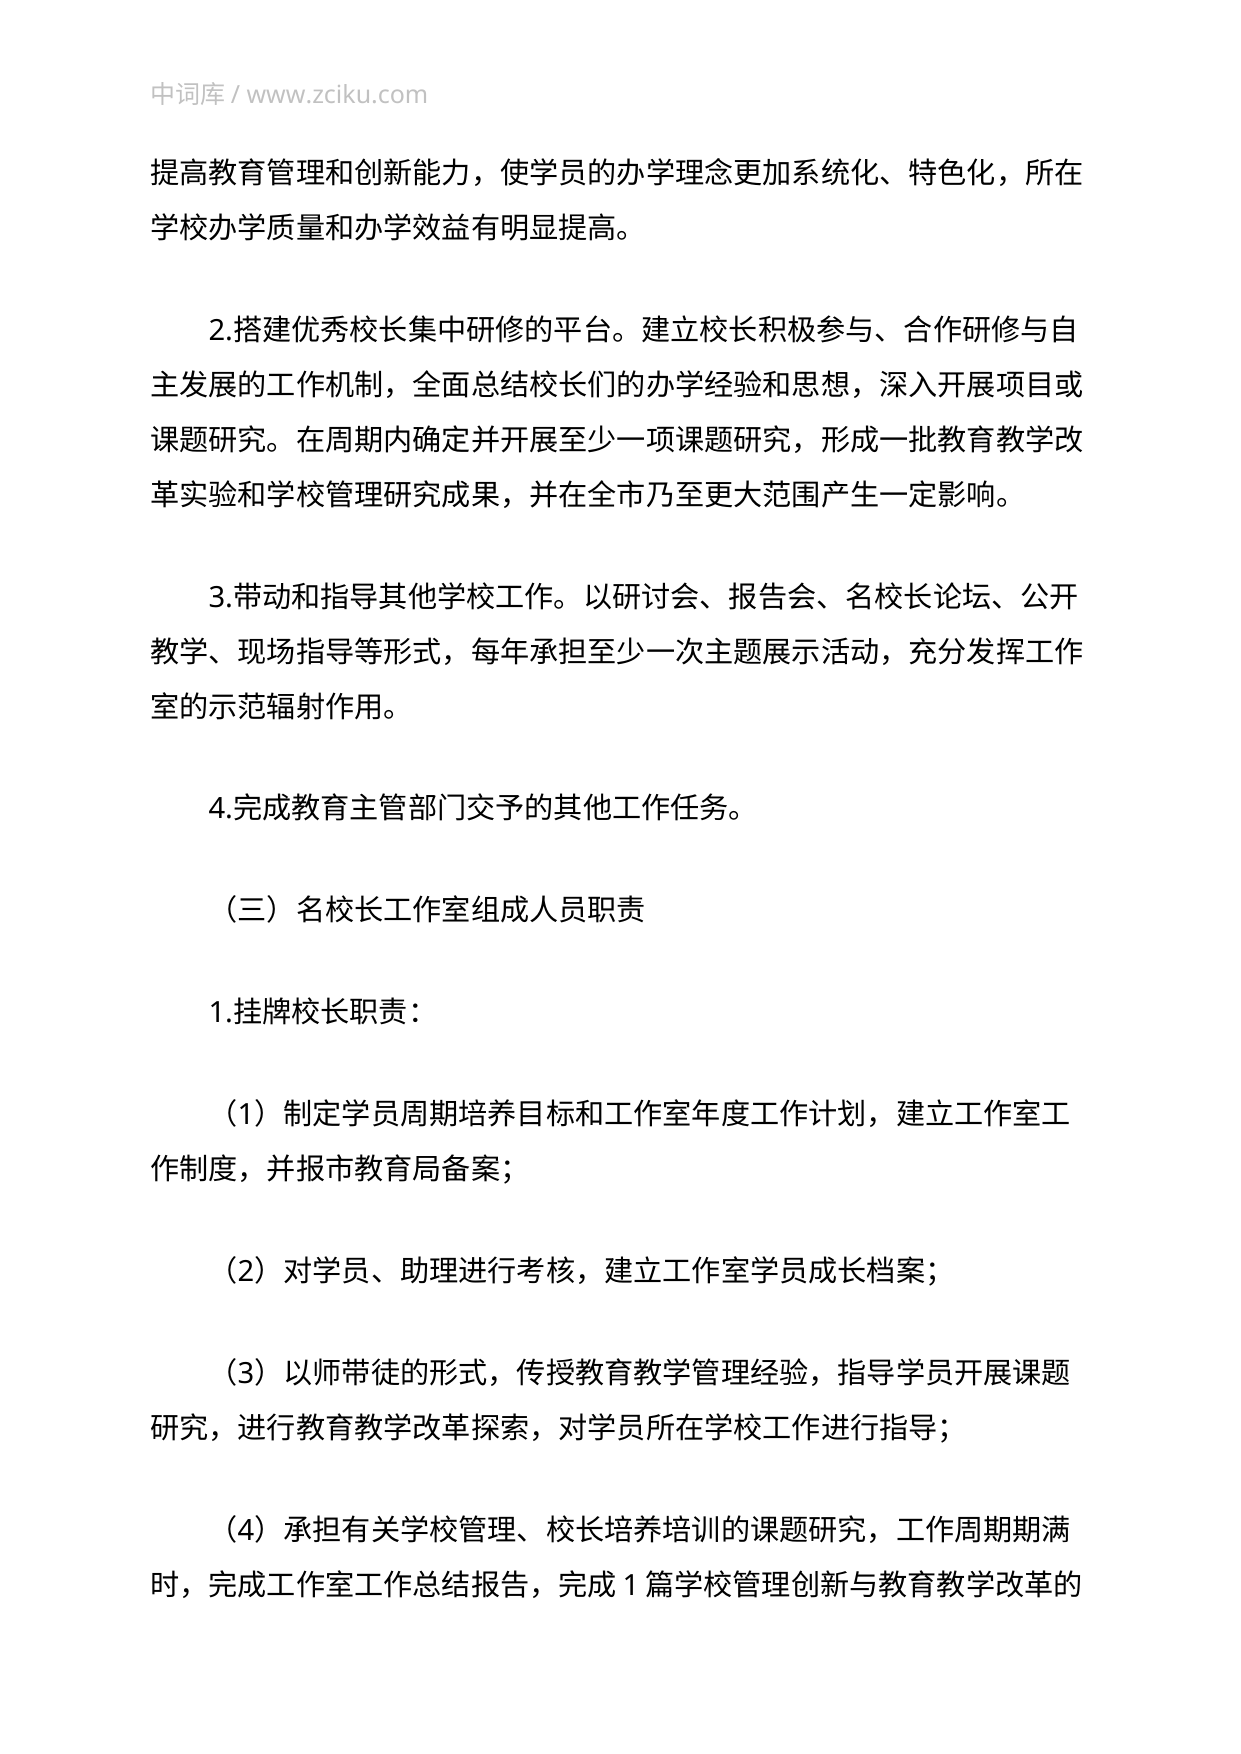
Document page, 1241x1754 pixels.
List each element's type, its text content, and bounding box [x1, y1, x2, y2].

text 2.搭建优秀校长集中研修的平台。建立校长积极参与、合作研修与自主发展的工作机制，全面总结校长们的办学经验和思想，深入开展项目或课题研究。在周期内确定并开展至少一项课题研究，形成一批教育教学改革实验和学校管理研究成果，并在全市乃至更大范围产生一定影响。 [150, 307, 1090, 514]
text 3.带动和指导其他学校工作。以研讨会、报告会、名校长论坛、公开教学、现场指导等形式，每年承担至少一次主题展示活动，充分发挥工作室的示范辐射作用。 [150, 573, 1090, 725]
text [150, 150, 1090, 247]
text （2）对学员、助理进行考核，建立工作室学员成长档案； [150, 1247, 1090, 1290]
text 4.完成教育主管部门交予的其他工作任务。 [150, 785, 1090, 827]
text （3）以师带徒的形式，传授教育教学管理经验，指导学员开展课题研究，进行教育教学改革探索，对学员所在学校工作进行指导； [150, 1349, 1090, 1447]
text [150, 1506, 1090, 1603]
text 1.挂牌校长职责： [150, 989, 1090, 1031]
text （三）名校长工作室组成人员职责 [150, 887, 1090, 929]
text （1）制定学员周期培养目标和工作室年度工作计划，建立工作室工作制度，并报市教育局备案； [150, 1091, 1090, 1188]
